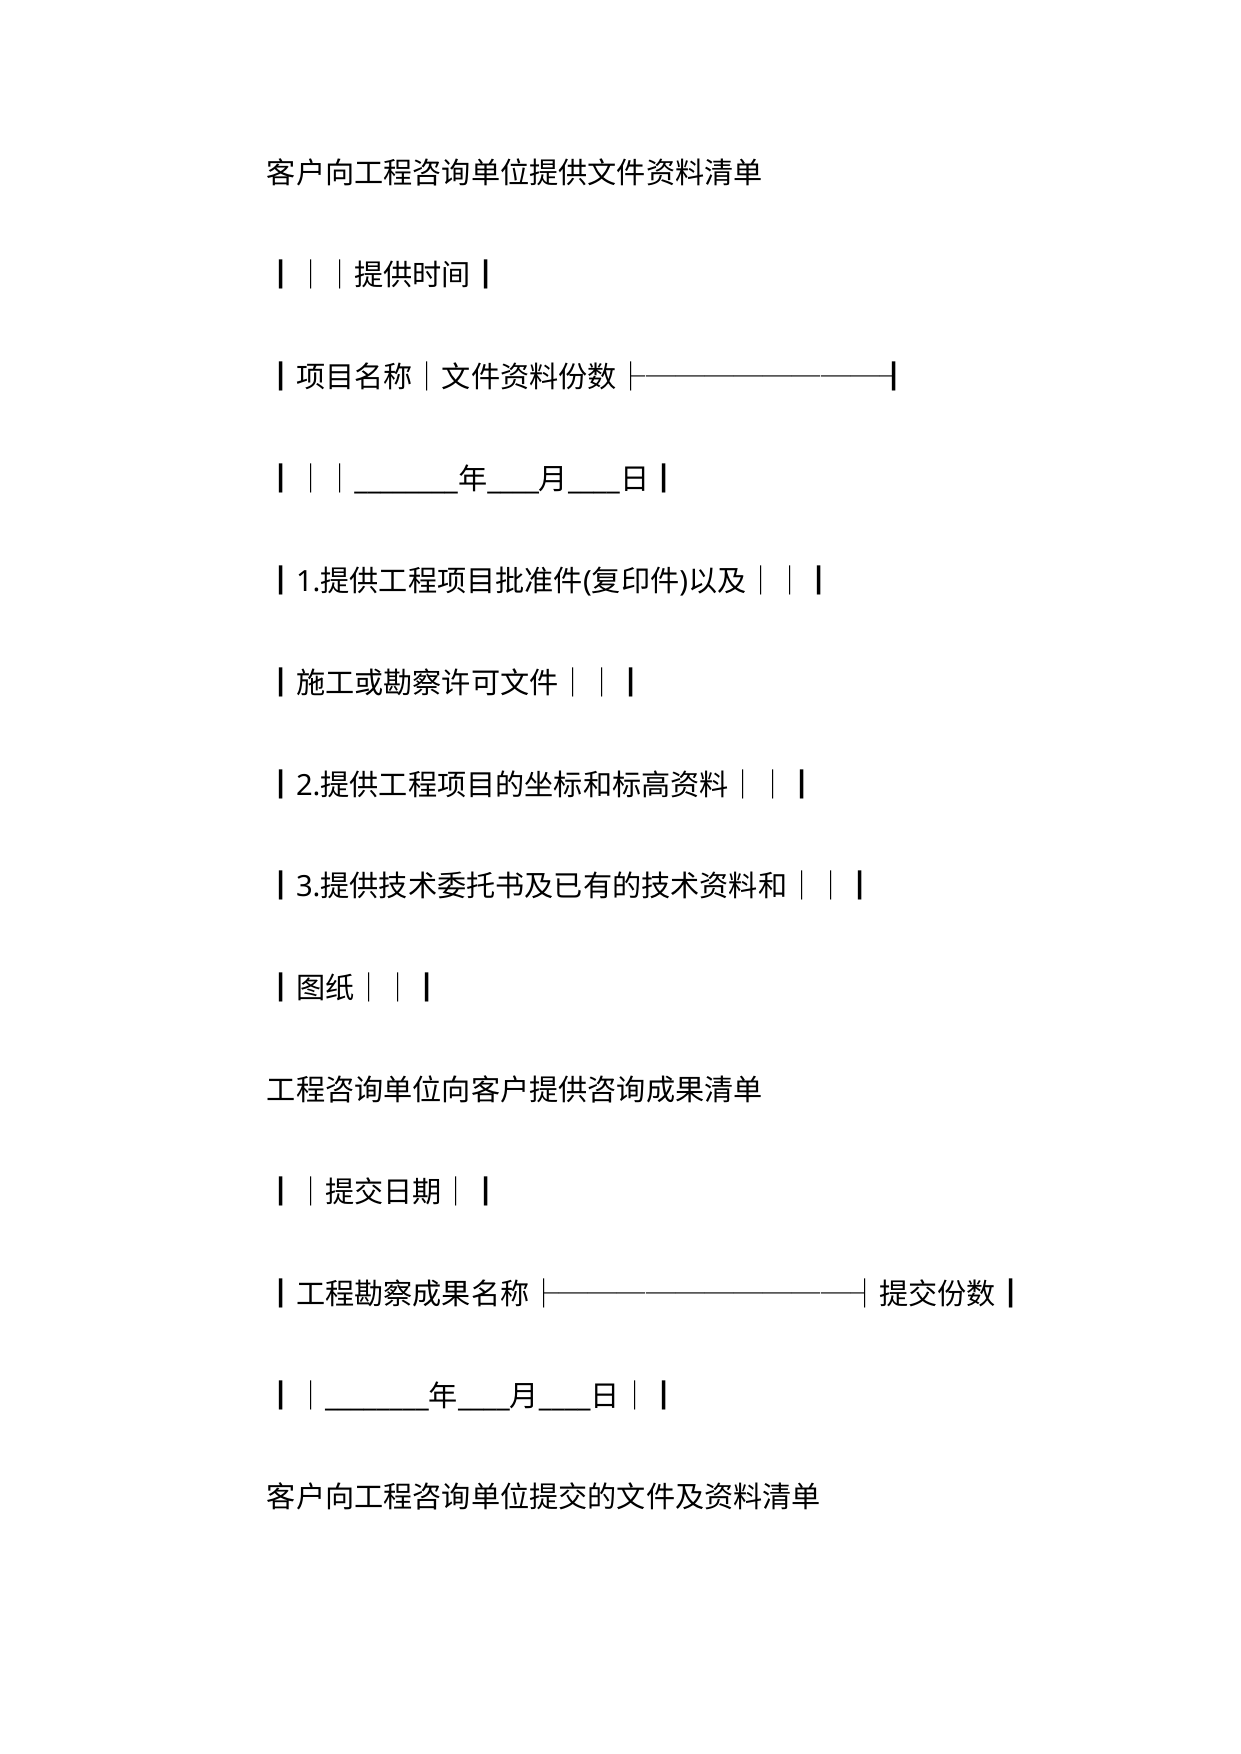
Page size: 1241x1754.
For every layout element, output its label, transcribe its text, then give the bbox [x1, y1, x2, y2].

text ┃3.提供技术委托书及已有的技术资料和││┃ [150, 863, 1090, 905]
text ┃││________年____月____日┃ [150, 455, 1090, 498]
text 工程咨询单位向客户提供咨询成果清单 [150, 1067, 1090, 1109]
text 客户向工程咨询单位提供文件资料清单 [150, 150, 1090, 192]
text ┃││提供时间┃ [150, 252, 1090, 294]
text ┃1.提供工程项目批准件(复印件)以及││┃ [150, 557, 1090, 600]
text ┃2.提供工程项目的坐标和标高资料││┃ [150, 761, 1090, 803]
text ┃│提交日期│┃ [150, 1168, 1090, 1211]
text ┃项目名称│文件资料份数├────────┨ [150, 353, 1090, 396]
text ┃│________年____月____日│┃ [150, 1372, 1090, 1414]
text ┃工程勘察成果名称├──────────┤提交份数┃ [150, 1270, 1090, 1313]
text ┃施工或勘察许可文件││┃ [150, 659, 1090, 702]
text 客户向工程咨询单位提交的文件及资料清单 [150, 1474, 1090, 1516]
text ┃图纸││┃ [150, 965, 1090, 1007]
